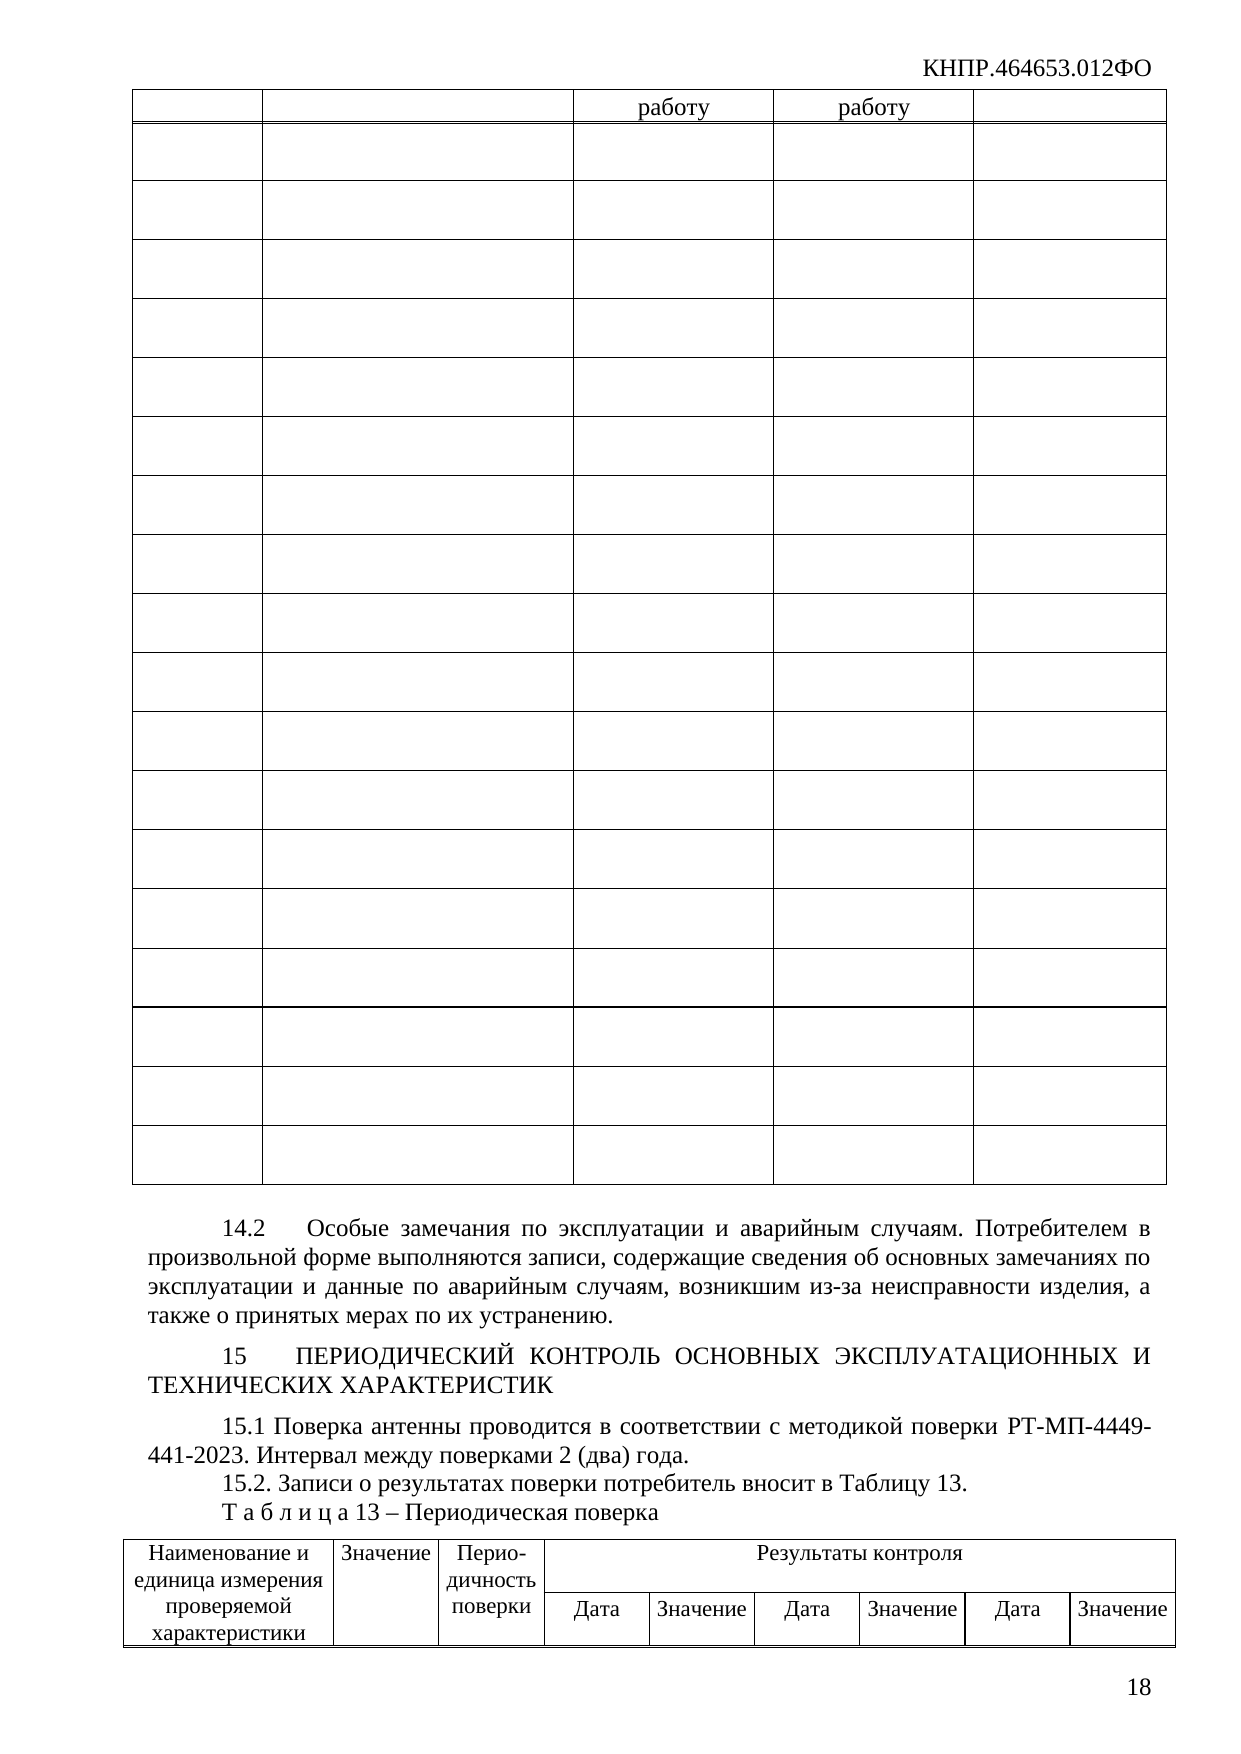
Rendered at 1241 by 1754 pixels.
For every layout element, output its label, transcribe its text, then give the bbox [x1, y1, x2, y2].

table_cell [774, 181, 973, 239]
table_cell [774, 240, 973, 298]
table_cell [574, 771, 773, 829]
table_cell [263, 1126, 573, 1184]
table_cell [774, 535, 973, 593]
text Т а б л и ц а 13 – Периодическая поверка [148, 1497, 1152, 1526]
table_cell [974, 889, 1166, 947]
text 15.1 Поверка антенны проводится в соответствии с методикой поверки РТ-МП-4449-441-2023. Интервал между поверками 2 (два) года. [148, 1411, 1152, 1468]
table_header Результаты контроля [545, 1540, 1175, 1592]
table_header Наименование и единица измерения проверяемой характеристики [124, 1540, 333, 1645]
table_cell [574, 535, 773, 593]
table_cell [263, 1008, 573, 1066]
table_cell [974, 653, 1166, 711]
table_cell [263, 535, 573, 593]
subtitle ПЕРИОДИЧЕСКИЙ КОНТРОЛЬ ОСНОВНЫХ ЭКСПЛУАТАЦИОННЫХ И ТЕХНИЧЕСКИХ ХАРАКТЕРИСТИК [148, 1341, 1152, 1398]
table_cell [974, 299, 1166, 357]
table_cell [974, 535, 1166, 593]
table_cell [974, 771, 1166, 829]
table_cell проверившего работу [774, 90, 973, 121]
table_cell [133, 1067, 262, 1124]
table_cell [263, 299, 573, 357]
table_cell [133, 830, 262, 888]
table_cell [133, 1008, 262, 1066]
table_cell [574, 358, 773, 416]
table_cell Дата [545, 1593, 649, 1645]
table_cell [774, 1067, 973, 1124]
table_cell [774, 830, 973, 888]
table_cell [263, 476, 573, 534]
table_cell [974, 417, 1166, 475]
table_cell [574, 594, 773, 652]
table_cell [974, 949, 1166, 1006]
table_cell [574, 949, 773, 1006]
table_cell [974, 830, 1166, 888]
table_cell [974, 240, 1166, 298]
table_cell [133, 889, 262, 947]
table_header Значение [334, 1540, 438, 1645]
table_cell [574, 712, 773, 770]
table_cell [263, 712, 573, 770]
table_cell [133, 476, 262, 534]
table_cell [133, 949, 262, 1006]
table_cell [574, 830, 773, 888]
table_cell [774, 1126, 973, 1184]
table_cell [133, 358, 262, 416]
table_cell выполнившего работу [574, 90, 773, 121]
table_cell [974, 124, 1166, 179]
table_cell Дата [966, 1593, 1069, 1645]
table_cell [574, 181, 773, 239]
table_cell [574, 299, 773, 357]
table_cell [133, 1126, 262, 1184]
table_cell [574, 240, 773, 298]
table_cell [774, 476, 973, 534]
table_cell [974, 476, 1166, 534]
table_cell [263, 240, 573, 298]
table_cell [133, 771, 262, 829]
table_cell [263, 181, 573, 239]
table_cell [133, 417, 262, 475]
table_header Периодичность поверки [439, 1540, 544, 1645]
table_cell [574, 1008, 773, 1066]
table_cell [774, 889, 973, 947]
table_cell [263, 594, 573, 652]
table_cell [133, 712, 262, 770]
table_cell [774, 124, 973, 179]
table_cell Значение [860, 1593, 964, 1645]
table_cell [974, 1067, 1166, 1124]
table_cell [574, 653, 773, 711]
table_cell [574, 889, 773, 947]
table_cell [774, 299, 973, 357]
table_cell [974, 358, 1166, 416]
table_cell Значение [650, 1593, 754, 1645]
table_cell [774, 358, 973, 416]
table_cell [774, 949, 973, 1006]
table_cell [774, 417, 973, 475]
table_cell [974, 594, 1166, 652]
table_cell [133, 299, 262, 357]
table_cell [774, 771, 973, 829]
table_cell [774, 653, 973, 711]
text 15.2. Записи о результатах поверки потребитель вносит в Таблицу 13. [148, 1468, 1152, 1497]
table_cell [263, 889, 573, 947]
table_cell [774, 1008, 973, 1066]
table_cell [574, 1126, 773, 1184]
table_cell [133, 181, 262, 239]
table_cell [133, 594, 262, 652]
table_cell [574, 417, 773, 475]
table_cell [263, 1067, 573, 1124]
table_cell [774, 712, 973, 770]
table_cell [574, 476, 773, 534]
table_cell [263, 771, 573, 829]
table_cell [263, 949, 573, 1006]
table_cell [974, 1126, 1166, 1184]
table_cell [574, 1067, 773, 1124]
list Особые замечания по эксплуатации и аварийным случаям. Потребителем в произвольной форме выполняются записи, содержащие сведения об основных замечаниях по эксплуатации и данные по аварийным случаям, возникшим из-за неисправности изделия, а также о принятых мерах по их устранению. [148, 1213, 1152, 1328]
table_cell [133, 124, 262, 179]
table_cell [263, 358, 573, 416]
table_cell [263, 830, 573, 888]
table_cell Значение [1071, 1593, 1175, 1645]
table_cell [133, 240, 262, 298]
table_cell [974, 1008, 1166, 1066]
table_cell [974, 181, 1166, 239]
table_cell [263, 124, 573, 179]
table_cell [774, 594, 973, 652]
table_cell [133, 535, 262, 593]
table_cell [263, 653, 573, 711]
table_cell [574, 124, 773, 179]
table_cell Дата [755, 1593, 859, 1645]
table_cell [263, 417, 573, 475]
table_cell [974, 712, 1166, 770]
table_cell [133, 653, 262, 711]
